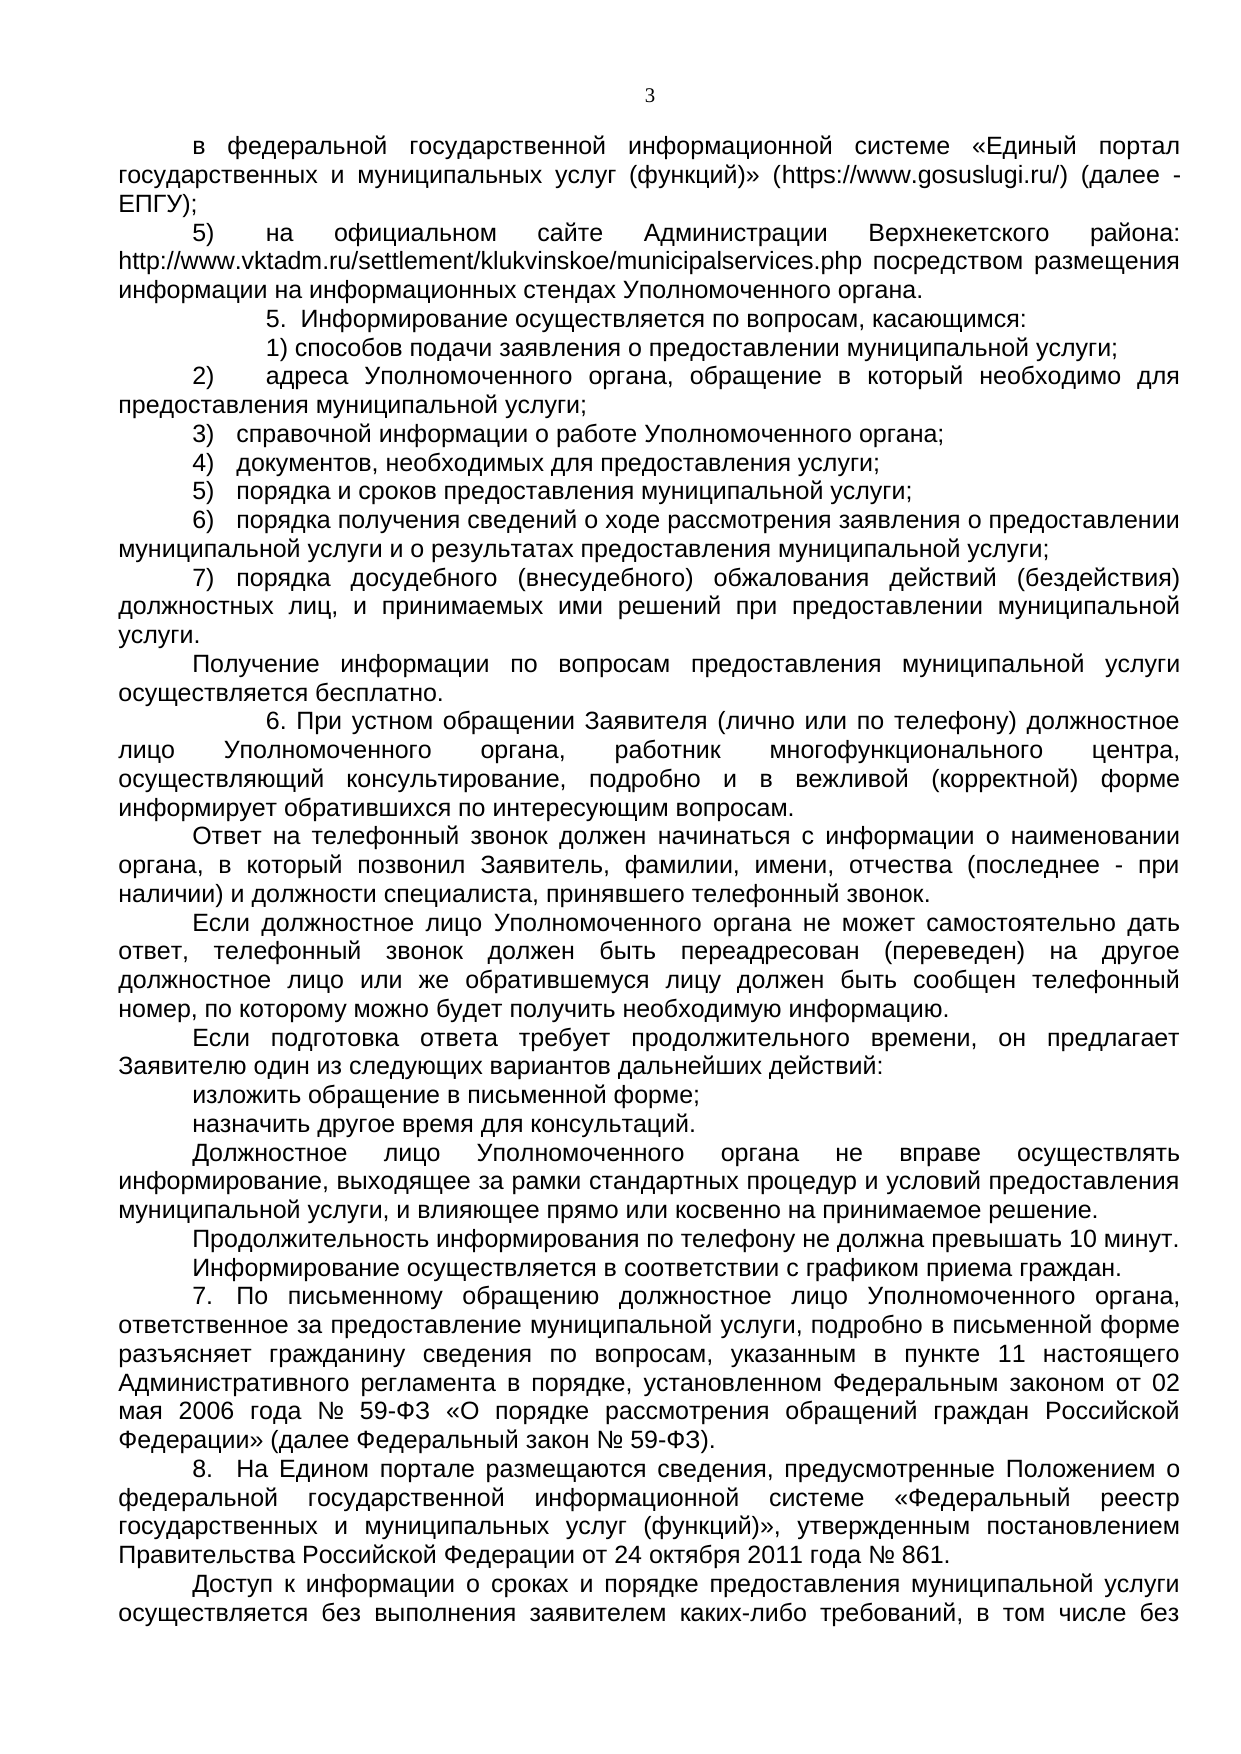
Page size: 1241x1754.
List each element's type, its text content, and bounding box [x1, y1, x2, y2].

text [118, 1569, 1181, 1626]
list справочной информации о работе Уполномоченного органа; [118, 419, 1181, 447]
list на официальном сайте Администрации Верхнекетского района: http://www.vktadm.ru/settlement/klukvinskoe/municipalservices.php посредством размещения информации на информационных стендах Уполномоченного органа. [118, 217, 1181, 304]
text Получение информации по вопросам предоставления муниципальной услуги осуществляется бесплатно. [118, 649, 1181, 706]
text Должностное лицо Уполномоченного органа не вправе осуществлять информирование, выходящее за рамки стандартных процедур и условий предоставления муниципальной услуги, и влияющее прямо или косвенно на принимаемое решение. [118, 1137, 1181, 1224]
list 1) способов подачи заявления о предоставлении муниципальной услуги; [118, 332, 1181, 361]
text назначить другое время для консультаций. [118, 1109, 1181, 1137]
list адреса Уполномоченного органа, обращение в который необходимо для предоставления муниципальной услуги; [118, 361, 1181, 419]
text в федеральной государственной информационной системе «Единый портал государственных и муниципальных услуг (функций)» (https://www.gosuslugi.ru/) (далее - ЕПГУ); [118, 131, 1181, 217]
list порядка и сроков предоставления муниципальной услуги; [118, 476, 1181, 505]
text Ответ на телефонный звонок должен начинаться с информации о наименовании органа, в который позвонил Заявитель, фамилии, имени, отчества (последнее - при наличии) и должности специалиста, принявшего телефонный звонок. [118, 821, 1181, 907]
text Информирование осуществляется в соответствии с графиком приема граждан. [118, 1252, 1181, 1281]
list 5. Информирование осуществляется по вопросам, касающимся: [118, 304, 1181, 332]
text изложить обращение в письменной форме; [118, 1080, 1181, 1109]
text Если должностное лицо Уполномоченного органа не может самостоятельно дать ответ, телефонный звонок должен быть переадресован (переведен) на другое должностное лицо или же обратившемуся лицу должен быть сообщен телефонный номер, по которому можно будет получить необходимую информацию. [118, 907, 1181, 1022]
text Продолжительность информирования по телефону не должна превышать 10 минут. [118, 1224, 1181, 1252]
list документов, необходимых для предоставления услуги; [118, 447, 1181, 476]
list На Едином портале размещаются сведения, предусмотренные Положением о федеральной государственной информационной системе «Федеральный реестр государственных и муниципальных услуг (функций)», утвержденным постановлением Правительства Российской Федерации от 24 октября 2011 года № 861. [118, 1454, 1181, 1569]
text Если подготовка ответа требует продолжительного времени, он предлагает Заявителю один из следующих вариантов дальнейших действий: [118, 1022, 1181, 1080]
list порядка досудебного (внесудебного) обжалования действий (бездействия) должностных лиц, и принимаемых ими решений при предоставлении муниципальной услуги. [118, 562, 1181, 649]
list порядка получения сведений о ходе рассмотрения заявления о предоставлении муниципальной услуги и о результатах предоставления муниципальной услуги; [118, 505, 1181, 562]
list 6. При устном обращении Заявителя (лично или по телефону) должностное лицо Уполномоченного органа, работник многофункционального центра, осуществляющий консультирование, подробно и в вежливой (корректной) форме информирует обратившихся по интересующим вопросам. [118, 706, 1181, 821]
list По письменному обращению должностное лицо Уполномоченного органа, ответственное за предоставление муниципальной услуги, подробно в письменной форме разъясняет гражданину сведения по вопросам, указанным в пункте 11 настоящего Административного регламента в порядке, установленном Федеральным законом от 02 мая 2006 года № 59-ФЗ «О порядке рассмотрения обращений граждан Российской Федерации» (далее Федеральный закон № 59-ФЗ). [118, 1281, 1181, 1454]
